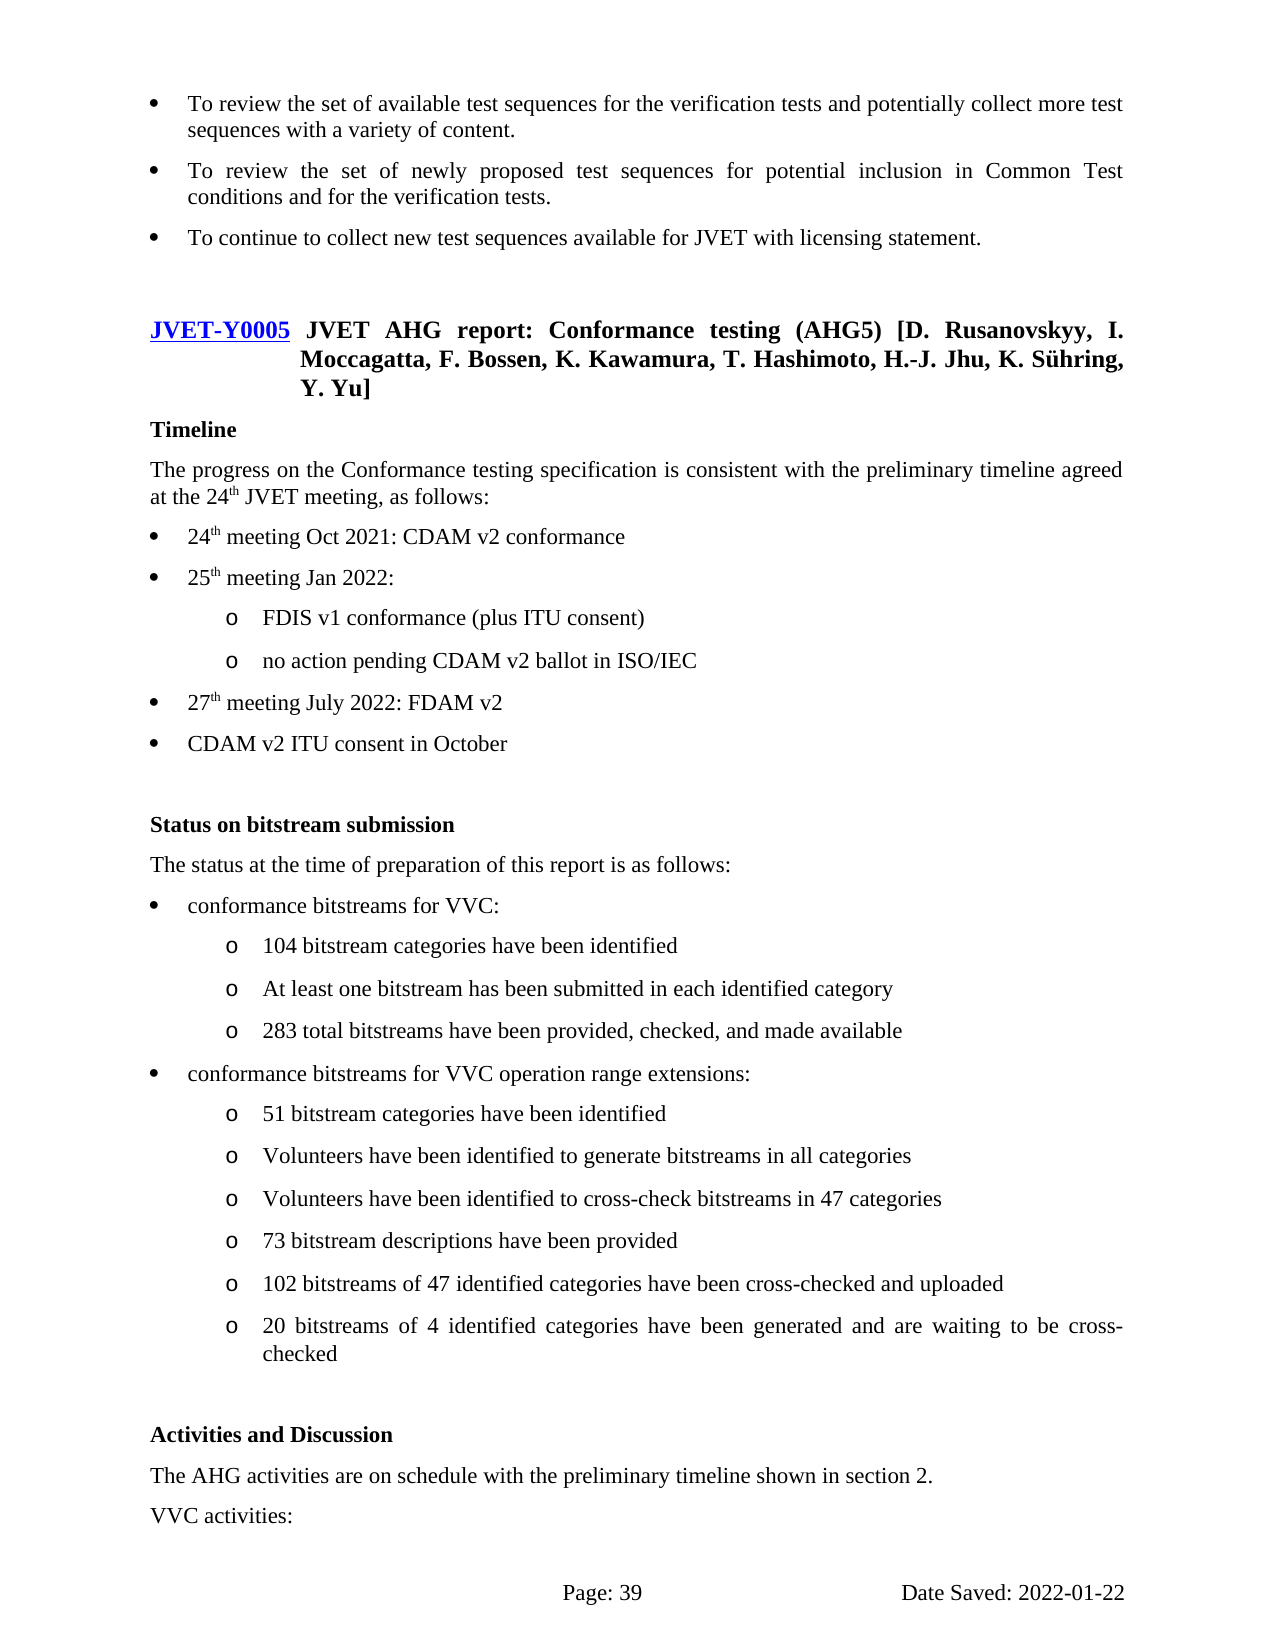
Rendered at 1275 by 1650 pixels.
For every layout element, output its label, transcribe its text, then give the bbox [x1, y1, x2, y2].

text Timeline [150, 416, 1125, 442]
list 73 bitstream descriptions have been provided [225, 1227, 1125, 1256]
list 25th meeting Jan 2022: [150, 564, 1125, 590]
text Status on bitstream submission [150, 811, 1125, 837]
list 104 bitstream categories have been identified [225, 932, 1125, 961]
text The status at the time of preparation of this report is as follows: [150, 851, 1125, 878]
list 51 bitstream categories have been identified [225, 1100, 1125, 1128]
text Activities and Discussion [150, 1421, 1125, 1448]
list 102 bitstreams of 47 identified categories have been cross-checked and uploaded [225, 1270, 1125, 1298]
list conformance bitstreams for VVC operation range extensions: [150, 1059, 1125, 1086]
text The AHG activities are on schedule with the preliminary timeline shown in section 2. [150, 1462, 1125, 1488]
subtitle JVET-Y0005 JVET AHG report: Conformance testing (AHG5) [D. Rusanovskyy, I. Moccagatta, F. Bossen, K. Kawamura, T. Hashimoto, H.-J. Jhu, K. Sühring, Y. Yu] [150, 316, 1125, 402]
list no action pending CDAM v2 ballot in ISO/IEC [225, 647, 1125, 675]
list To review the set of available test sequences for the verification tests and potentially collect more test sequences with a variety of content. [150, 90, 1125, 143]
list To review the set of newly proposed test sequences for potential inclusion in Common Test conditions and for the verification tests. [150, 157, 1125, 209]
list conformance bitstreams for VVC: [150, 892, 1125, 918]
list 27th meeting July 2022: FDAM v2 [150, 689, 1125, 716]
text The progress on the Conformance testing specification is consistent with the preliminary timeline agreed at the 24th JVET meeting, as follows: [150, 457, 1125, 509]
list To continue to collect new test sequences available for JVET with licensing statement. [150, 224, 1125, 250]
list 283 total bitstreams have been provided, checked, and made available [225, 1017, 1125, 1045]
list FDIS v1 conformance (plus ITU consent) [225, 604, 1125, 633]
list 20 bitstreams of 4 identified categories have been generated and are waiting to be cross-checked [225, 1312, 1125, 1367]
list Volunteers have been identified to generate bitstreams in all categories [225, 1142, 1125, 1171]
list Volunteers have been identified to cross-check bitstreams in 47 categories [225, 1185, 1125, 1213]
text VVC activities: [150, 1502, 1125, 1529]
list CDAM v2 ITU consent in October [150, 730, 1125, 756]
list At least one bitstream has been submitted in each identified category [225, 975, 1125, 1003]
list 24th meeting Oct 2021: CDAM v2 conformance [150, 523, 1125, 550]
